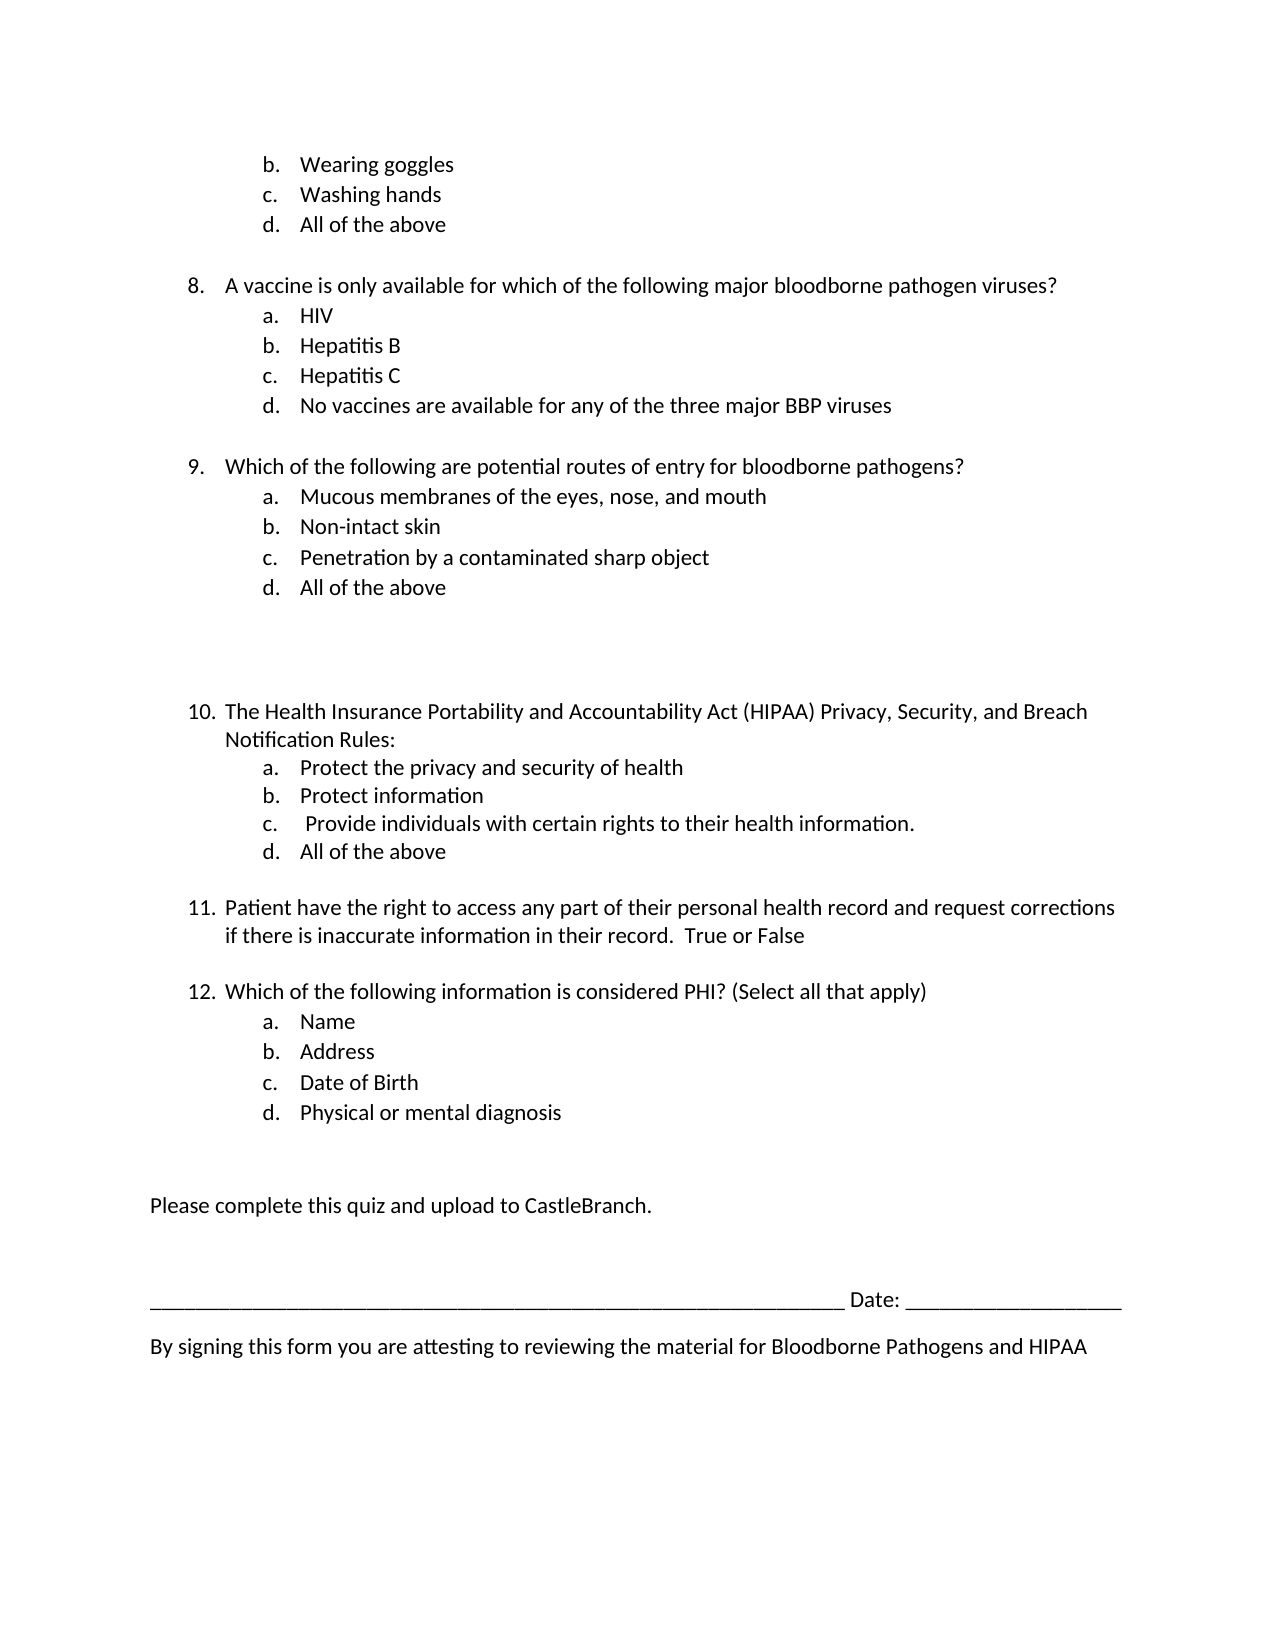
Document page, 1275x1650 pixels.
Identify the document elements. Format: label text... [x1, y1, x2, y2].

list Wearing goggles [262, 150, 1125, 178]
list Protect the privacy and security of health [262, 753, 1125, 781]
list Date of Birth [262, 1068, 1125, 1096]
list Physical or mental diagnosis [262, 1098, 1125, 1126]
list No vaccines are available for any of the three major BBP viruses [262, 392, 1125, 420]
list All of the above [262, 837, 1125, 865]
list Washing hands [262, 180, 1125, 208]
list The Health Insurance Portability and Accountability Act (HIPAA) Privacy, Security, and Breach Notification Rules: [187, 697, 1125, 753]
text Please complete this quiz and upload to CastleBranch. [150, 1192, 1125, 1220]
list Protect information [262, 781, 1125, 809]
list Which of the following information is considered PHI? (Select all that apply) [187, 977, 1125, 1005]
list All of the above [262, 573, 1125, 601]
list Provide individuals with certain rights to their health information. [262, 809, 1125, 837]
list Patient have the right to access any part of their personal health record and request corrections if there is inaccurate information in their record. True or False [187, 893, 1125, 949]
list Which of the following are potential routes of entry for bloodborne pathogens? [187, 452, 1125, 480]
list Hepatitis C [262, 361, 1125, 389]
list Non-intact skin [262, 512, 1125, 541]
list Address [262, 1037, 1125, 1066]
list Penetration by a contaminated sharp object [262, 543, 1125, 571]
text By signing this form you are attesting to reviewing the material for Bloodborne Pathogens and HIPAA [150, 1332, 1125, 1360]
text _____________________________________________________________ Date: ___________________ [150, 1285, 1125, 1313]
list Hepatitis B [262, 331, 1125, 359]
list A vaccine is only available for which of the following major bloodborne pathogen viruses? [187, 271, 1125, 299]
list Name [262, 1007, 1125, 1035]
list Mucous membranes of the eyes, nose, and mouth [262, 482, 1125, 510]
list All of the above [262, 210, 1125, 238]
list HIV [262, 301, 1125, 329]
